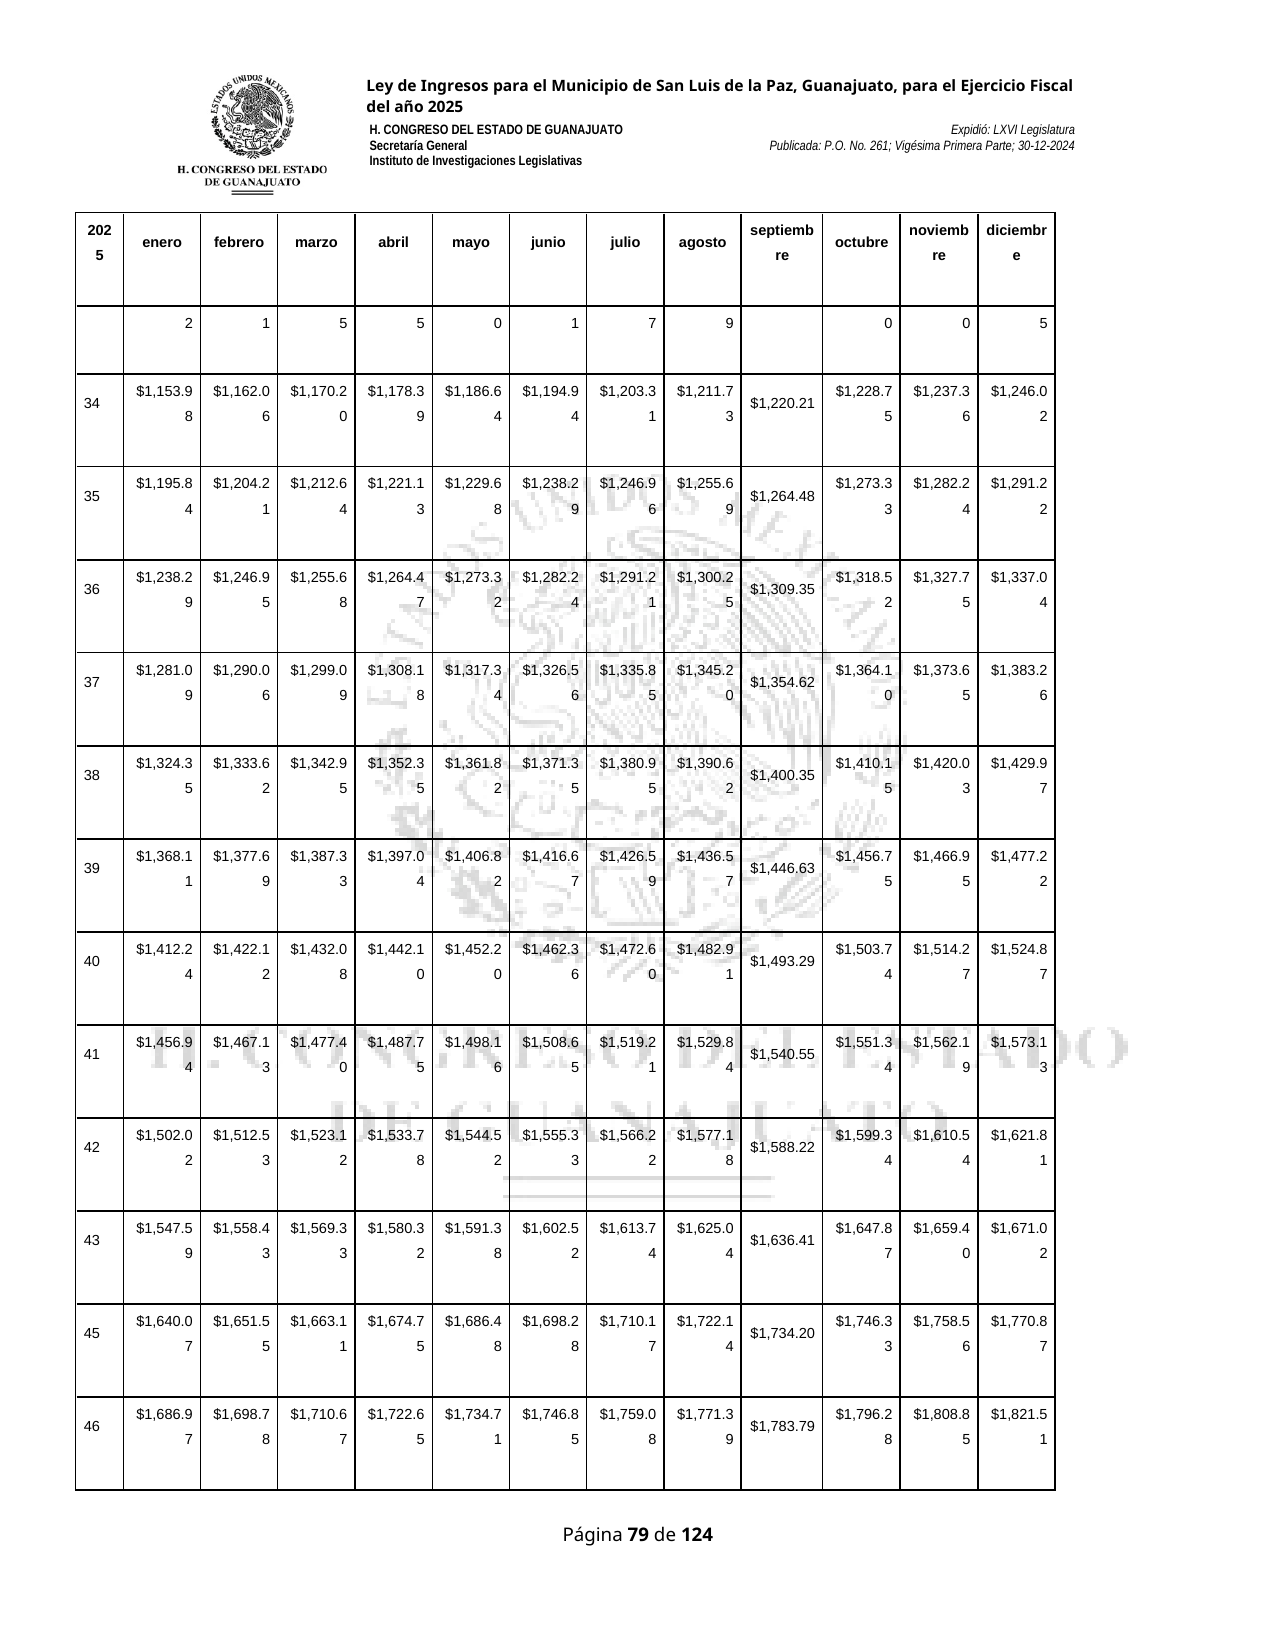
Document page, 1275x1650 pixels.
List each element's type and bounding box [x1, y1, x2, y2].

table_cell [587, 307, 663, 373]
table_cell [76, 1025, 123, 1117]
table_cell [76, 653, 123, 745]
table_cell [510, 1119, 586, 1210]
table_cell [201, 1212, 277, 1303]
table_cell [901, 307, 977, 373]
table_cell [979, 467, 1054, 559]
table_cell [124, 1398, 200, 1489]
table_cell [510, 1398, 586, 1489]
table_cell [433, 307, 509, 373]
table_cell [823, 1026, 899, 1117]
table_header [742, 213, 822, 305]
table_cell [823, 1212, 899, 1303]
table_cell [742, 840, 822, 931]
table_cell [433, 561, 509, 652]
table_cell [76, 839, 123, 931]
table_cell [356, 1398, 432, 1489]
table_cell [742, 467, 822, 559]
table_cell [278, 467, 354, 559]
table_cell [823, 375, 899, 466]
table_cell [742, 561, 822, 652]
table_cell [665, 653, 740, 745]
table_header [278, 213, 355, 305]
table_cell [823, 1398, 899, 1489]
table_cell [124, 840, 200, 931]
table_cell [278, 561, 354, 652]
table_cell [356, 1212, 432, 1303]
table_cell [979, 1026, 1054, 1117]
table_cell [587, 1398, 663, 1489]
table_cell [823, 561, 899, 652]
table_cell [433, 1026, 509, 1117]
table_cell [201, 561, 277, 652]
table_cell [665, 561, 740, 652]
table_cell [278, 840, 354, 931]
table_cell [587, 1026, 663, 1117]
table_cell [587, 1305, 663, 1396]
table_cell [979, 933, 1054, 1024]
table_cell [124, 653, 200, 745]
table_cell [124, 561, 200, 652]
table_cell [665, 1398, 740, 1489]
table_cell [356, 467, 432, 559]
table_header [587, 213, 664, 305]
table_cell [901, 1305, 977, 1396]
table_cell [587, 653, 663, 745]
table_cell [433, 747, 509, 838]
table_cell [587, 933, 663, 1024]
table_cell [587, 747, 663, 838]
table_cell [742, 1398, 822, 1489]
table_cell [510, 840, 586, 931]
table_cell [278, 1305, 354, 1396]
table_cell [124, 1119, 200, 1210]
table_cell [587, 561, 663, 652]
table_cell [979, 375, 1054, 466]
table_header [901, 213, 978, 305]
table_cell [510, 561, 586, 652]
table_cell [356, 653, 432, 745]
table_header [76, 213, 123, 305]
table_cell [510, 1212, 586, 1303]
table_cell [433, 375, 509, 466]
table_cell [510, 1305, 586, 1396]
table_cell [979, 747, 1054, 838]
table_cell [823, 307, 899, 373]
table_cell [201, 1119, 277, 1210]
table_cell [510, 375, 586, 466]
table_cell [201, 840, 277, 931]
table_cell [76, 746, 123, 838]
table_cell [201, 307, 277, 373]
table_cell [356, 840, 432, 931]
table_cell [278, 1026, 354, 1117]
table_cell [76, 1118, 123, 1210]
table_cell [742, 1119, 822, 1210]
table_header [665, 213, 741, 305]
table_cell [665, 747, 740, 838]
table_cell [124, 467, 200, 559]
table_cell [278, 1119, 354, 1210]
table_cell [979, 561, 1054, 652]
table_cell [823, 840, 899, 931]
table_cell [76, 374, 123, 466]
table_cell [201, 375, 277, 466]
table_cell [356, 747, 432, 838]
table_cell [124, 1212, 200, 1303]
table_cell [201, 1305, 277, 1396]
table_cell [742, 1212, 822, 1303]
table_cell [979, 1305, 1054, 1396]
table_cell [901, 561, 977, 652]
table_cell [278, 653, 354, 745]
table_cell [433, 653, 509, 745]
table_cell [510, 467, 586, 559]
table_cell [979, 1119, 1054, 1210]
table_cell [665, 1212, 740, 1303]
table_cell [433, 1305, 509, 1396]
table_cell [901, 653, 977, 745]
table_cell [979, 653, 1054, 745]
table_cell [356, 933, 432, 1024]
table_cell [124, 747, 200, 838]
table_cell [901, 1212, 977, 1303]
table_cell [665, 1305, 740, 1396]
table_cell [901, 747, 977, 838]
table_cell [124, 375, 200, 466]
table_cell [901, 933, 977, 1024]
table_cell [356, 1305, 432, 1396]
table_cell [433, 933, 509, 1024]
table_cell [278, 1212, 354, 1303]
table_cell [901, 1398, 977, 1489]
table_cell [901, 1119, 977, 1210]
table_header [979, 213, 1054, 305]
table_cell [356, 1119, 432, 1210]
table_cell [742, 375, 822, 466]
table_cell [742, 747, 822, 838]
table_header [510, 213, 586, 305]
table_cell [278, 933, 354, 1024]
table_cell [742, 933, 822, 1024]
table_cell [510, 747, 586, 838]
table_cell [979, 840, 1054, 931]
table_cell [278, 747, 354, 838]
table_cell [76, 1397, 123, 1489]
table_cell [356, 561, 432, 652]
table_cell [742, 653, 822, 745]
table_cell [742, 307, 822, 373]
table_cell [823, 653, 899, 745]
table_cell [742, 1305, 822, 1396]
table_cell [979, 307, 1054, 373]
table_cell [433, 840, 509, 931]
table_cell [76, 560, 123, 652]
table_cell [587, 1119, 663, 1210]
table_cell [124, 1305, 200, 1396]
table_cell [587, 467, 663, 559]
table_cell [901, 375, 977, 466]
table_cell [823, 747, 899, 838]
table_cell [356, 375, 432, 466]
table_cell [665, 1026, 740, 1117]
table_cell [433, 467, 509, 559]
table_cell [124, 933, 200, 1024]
picture [177, 75, 327, 201]
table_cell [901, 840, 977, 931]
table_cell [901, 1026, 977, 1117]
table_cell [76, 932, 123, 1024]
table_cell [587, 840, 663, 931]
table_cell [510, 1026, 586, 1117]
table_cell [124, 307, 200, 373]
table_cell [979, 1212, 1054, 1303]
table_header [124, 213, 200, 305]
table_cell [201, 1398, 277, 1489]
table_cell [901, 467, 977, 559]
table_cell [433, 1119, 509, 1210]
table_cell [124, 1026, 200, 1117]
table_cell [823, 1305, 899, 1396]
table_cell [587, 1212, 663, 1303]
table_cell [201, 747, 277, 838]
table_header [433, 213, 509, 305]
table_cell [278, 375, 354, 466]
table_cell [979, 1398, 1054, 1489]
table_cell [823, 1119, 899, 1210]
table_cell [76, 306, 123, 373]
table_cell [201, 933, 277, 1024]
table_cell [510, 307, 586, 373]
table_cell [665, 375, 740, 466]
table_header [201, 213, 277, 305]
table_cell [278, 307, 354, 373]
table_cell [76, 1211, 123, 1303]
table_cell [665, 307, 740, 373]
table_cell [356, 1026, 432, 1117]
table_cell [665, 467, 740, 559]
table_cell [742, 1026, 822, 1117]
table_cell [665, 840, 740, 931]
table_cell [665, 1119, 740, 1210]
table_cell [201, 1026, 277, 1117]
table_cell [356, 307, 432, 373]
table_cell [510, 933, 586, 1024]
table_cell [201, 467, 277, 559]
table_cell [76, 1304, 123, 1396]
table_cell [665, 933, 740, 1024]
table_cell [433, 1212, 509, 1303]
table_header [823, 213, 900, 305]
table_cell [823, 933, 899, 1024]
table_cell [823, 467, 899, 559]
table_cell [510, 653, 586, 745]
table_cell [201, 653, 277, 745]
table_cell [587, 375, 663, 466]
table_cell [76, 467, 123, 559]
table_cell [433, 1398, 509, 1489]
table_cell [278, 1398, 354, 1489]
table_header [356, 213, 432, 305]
